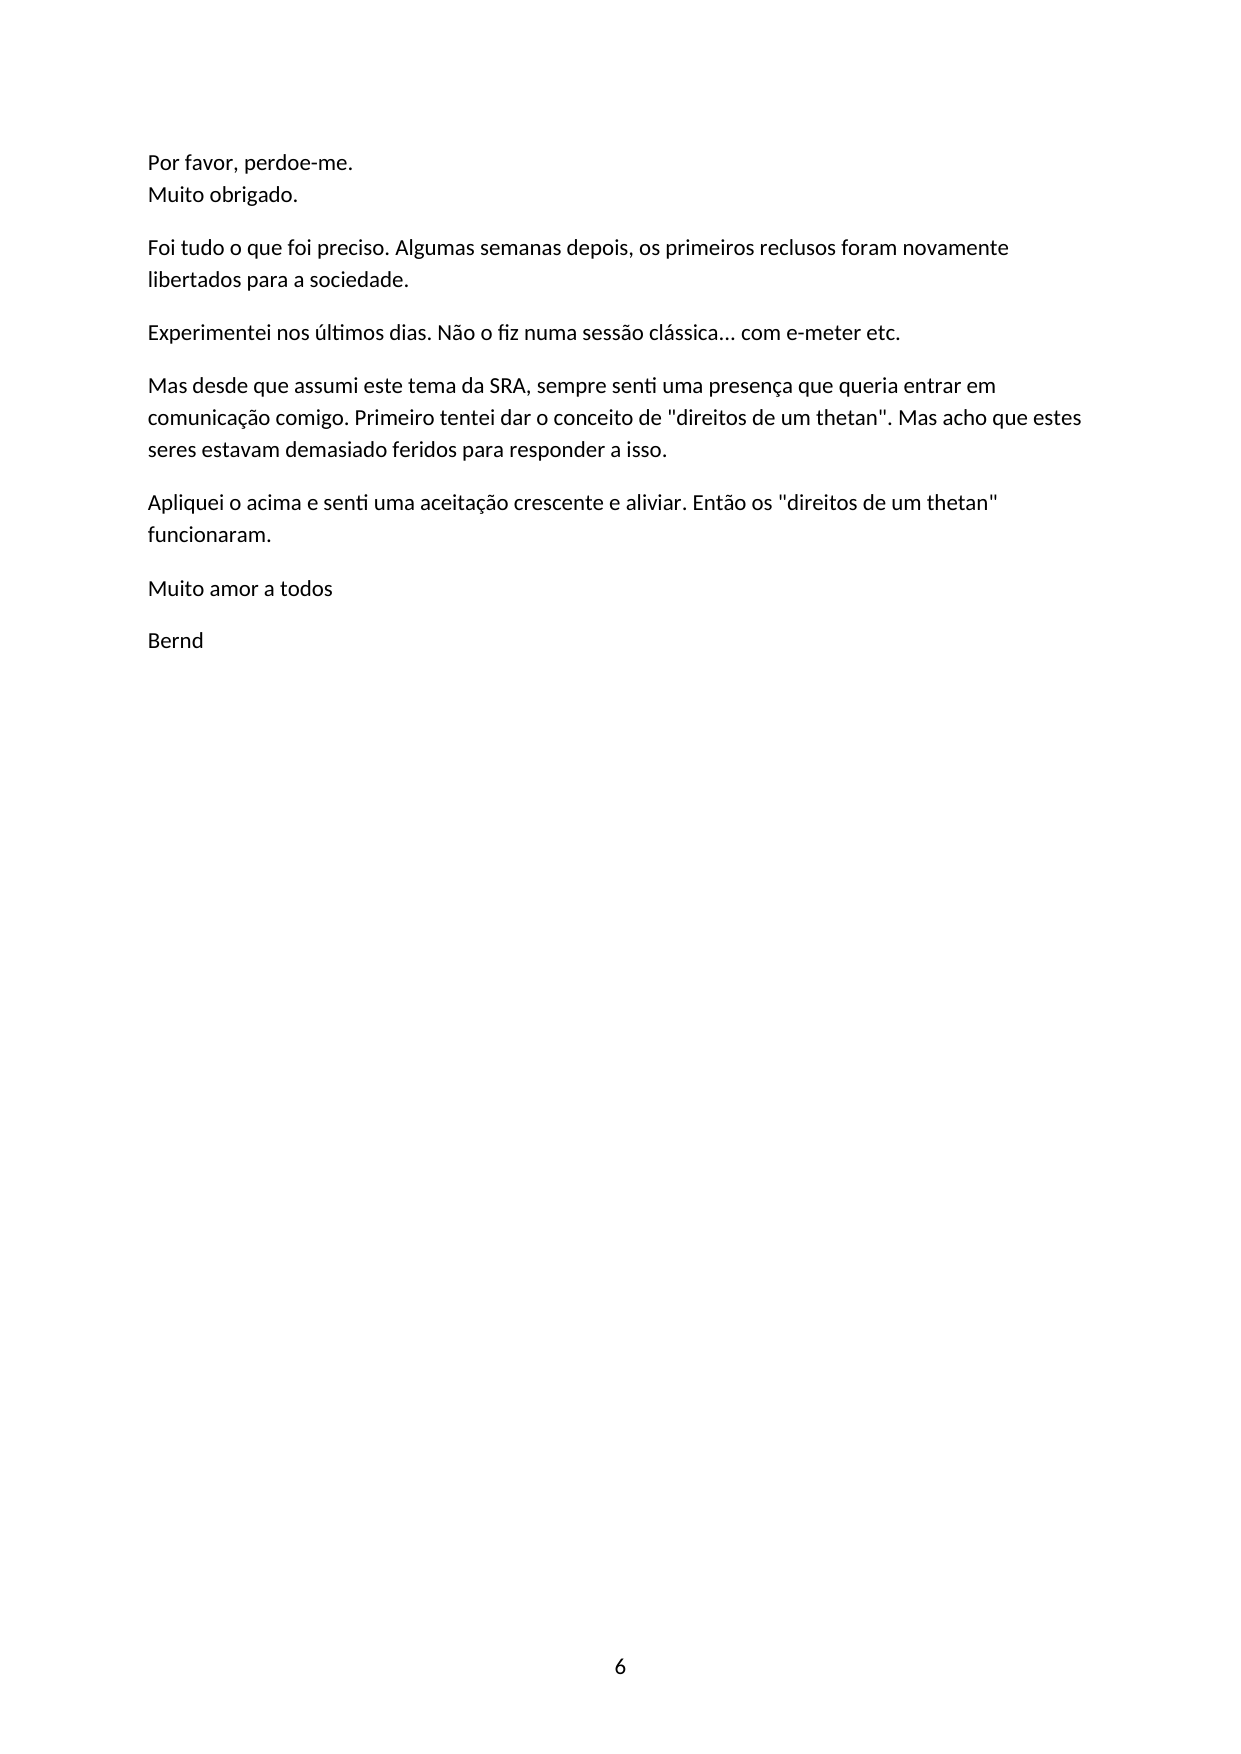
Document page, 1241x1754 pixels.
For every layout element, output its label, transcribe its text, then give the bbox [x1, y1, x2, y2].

text Mas desde que assumi este tema da SRA, sempre senti uma presença que queria entrar em comunicação comigo. Primeiro tentei dar o conceito de "direitos de um thetan". Mas acho que estes seres estavam demasiado feridos para responder a isso. [148, 371, 1093, 463]
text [148, 148, 1093, 208]
text Muito amor a todos [148, 574, 1093, 602]
text Foi tudo o que foi preciso. Algumas semanas depois, os primeiros reclusos foram novamente libertados para a sociedade. [148, 233, 1093, 293]
text Experimentei nos últimos dias. Não o fiz numa sessão clássica... com e-meter etc. [148, 318, 1093, 346]
text Bernd [148, 627, 1093, 655]
text Apliquei o acima e senti uma aceitação crescente e aliviar. Então os "direitos de um thetan" funcionaram. [148, 488, 1093, 549]
